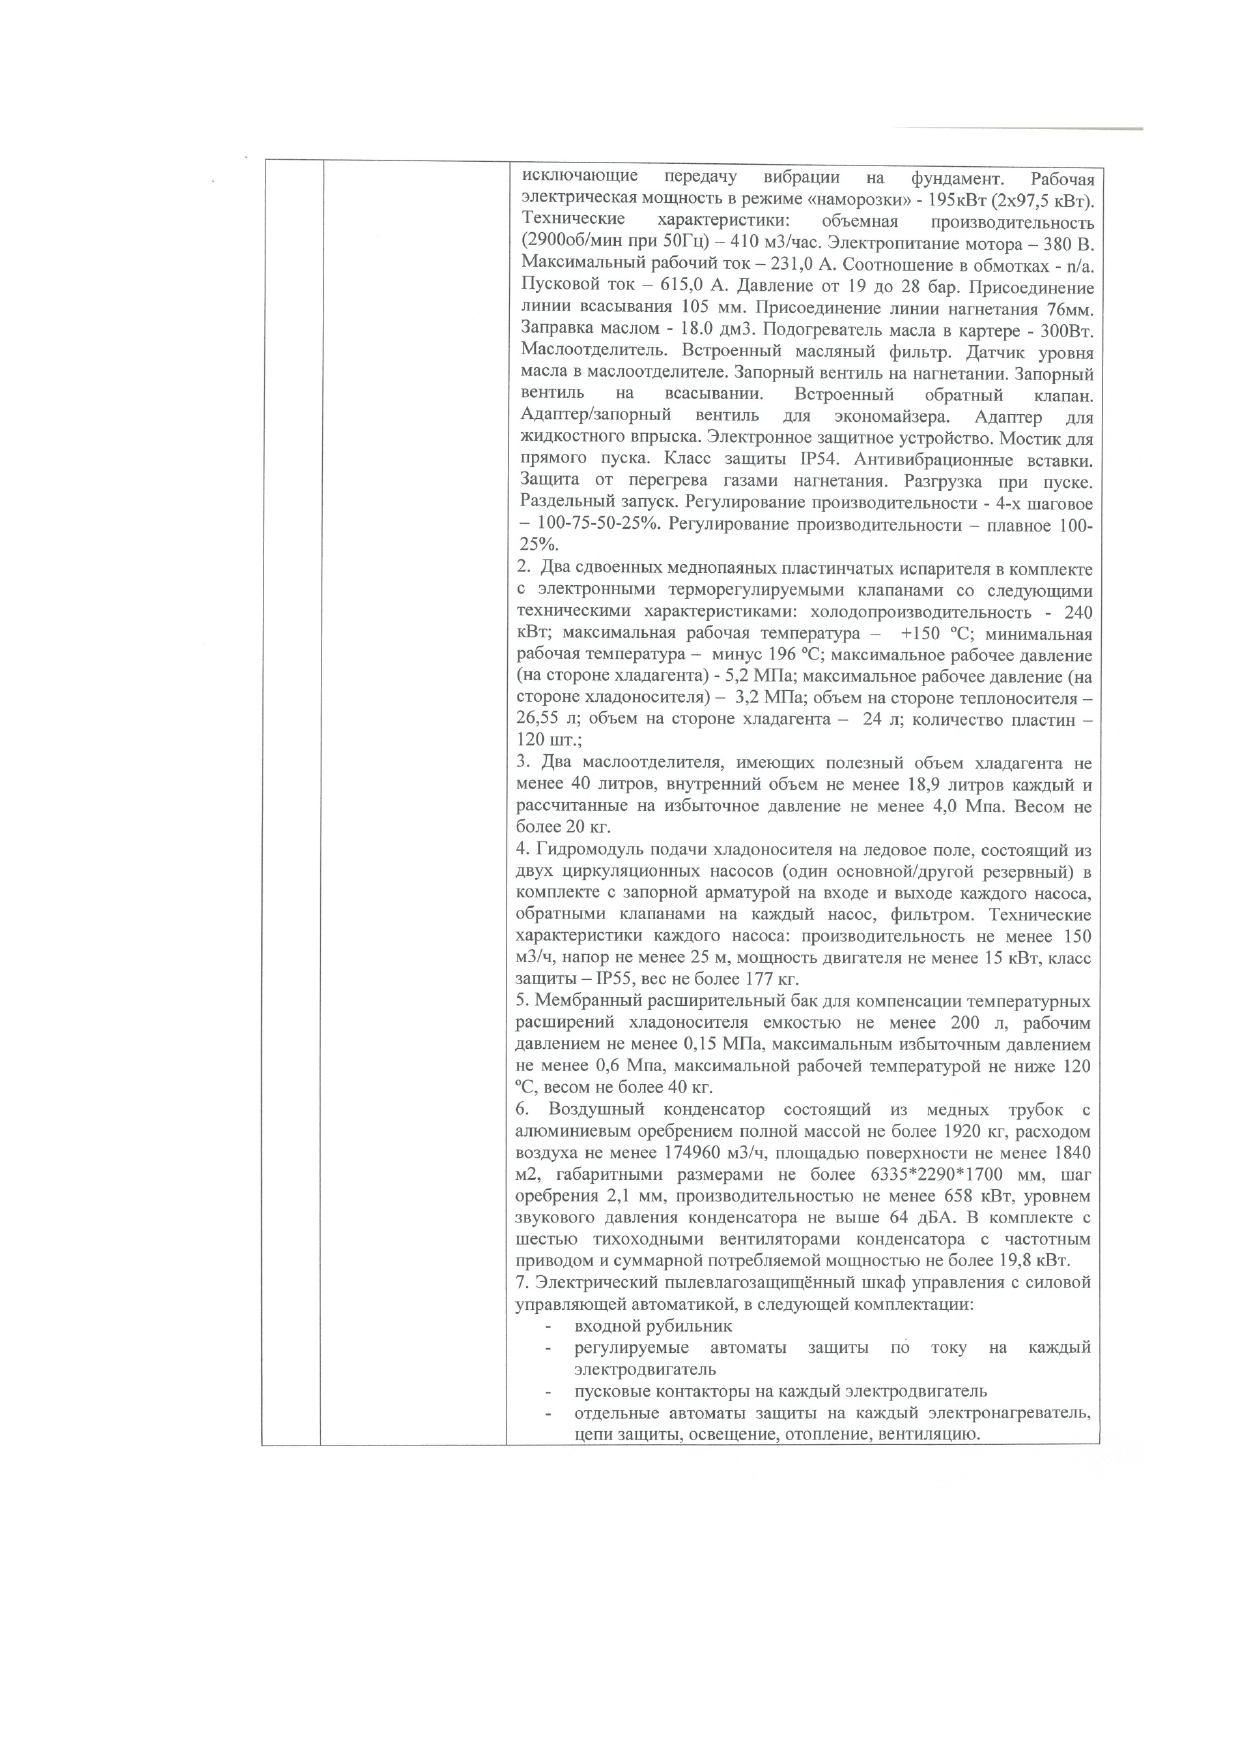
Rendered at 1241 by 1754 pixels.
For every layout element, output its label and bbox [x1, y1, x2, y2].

picture [177, 118, 1152, 1497]
